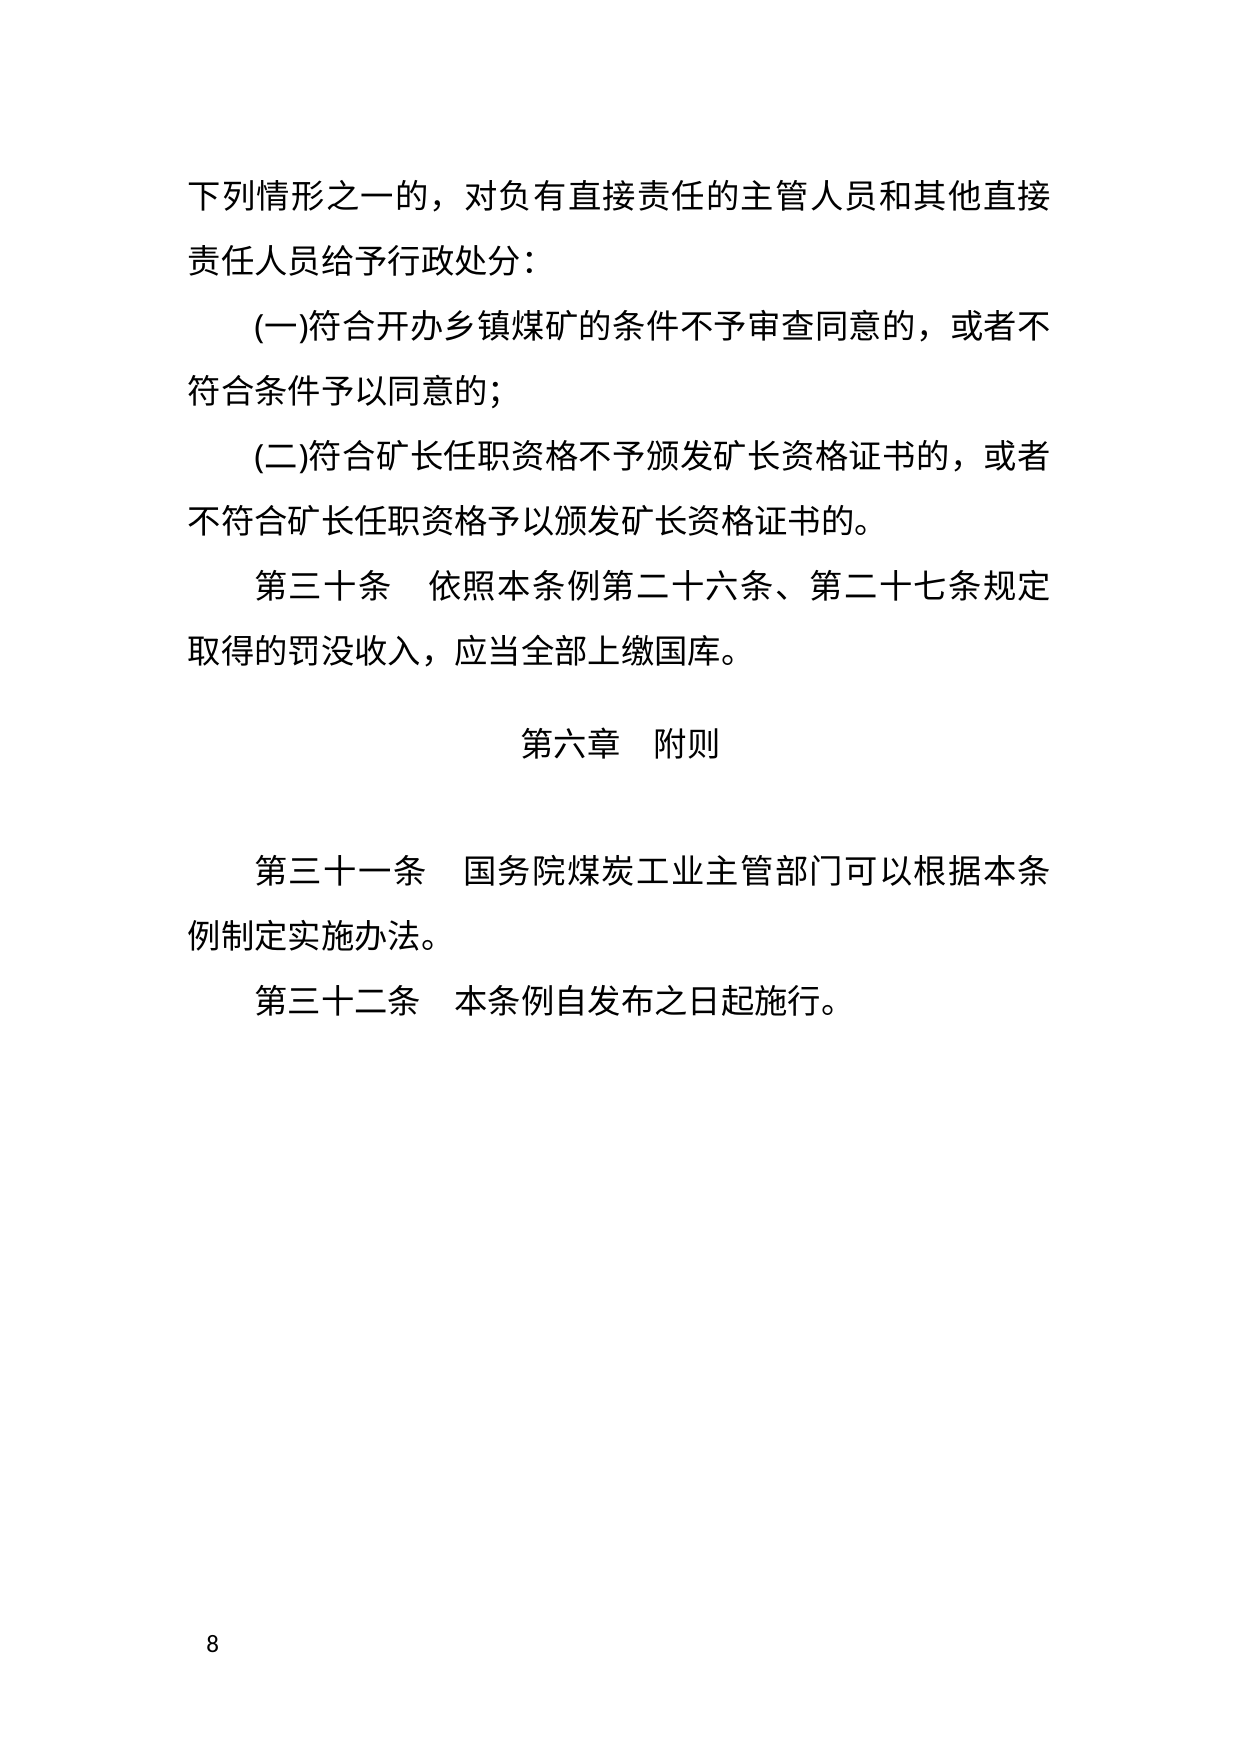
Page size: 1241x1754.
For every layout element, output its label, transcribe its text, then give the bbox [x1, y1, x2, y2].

text (一)符合开办乡镇煤矿的条件不予审查同意的，或者不符合条件予以同意的； [187, 292, 1053, 422]
text 第三十条 依照本条例第二十六条、第二十七条规定取得的罚没收入，应当全部上缴国库。 [187, 552, 1053, 682]
text 第三十一条 国务院煤炭工业主管部门可以根据本条例制定实施办法。 [187, 836, 1053, 966]
text 第三十二条 本条例自发布之日起施行。 [187, 966, 1053, 1031]
text (二)符合矿长任职资格不予颁发矿长资格证书的，或者不符合矿长任职资格予以颁发矿长资格证书的。 [187, 422, 1053, 552]
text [187, 162, 1053, 292]
subtitle 第六章 附则 [187, 709, 1053, 774]
